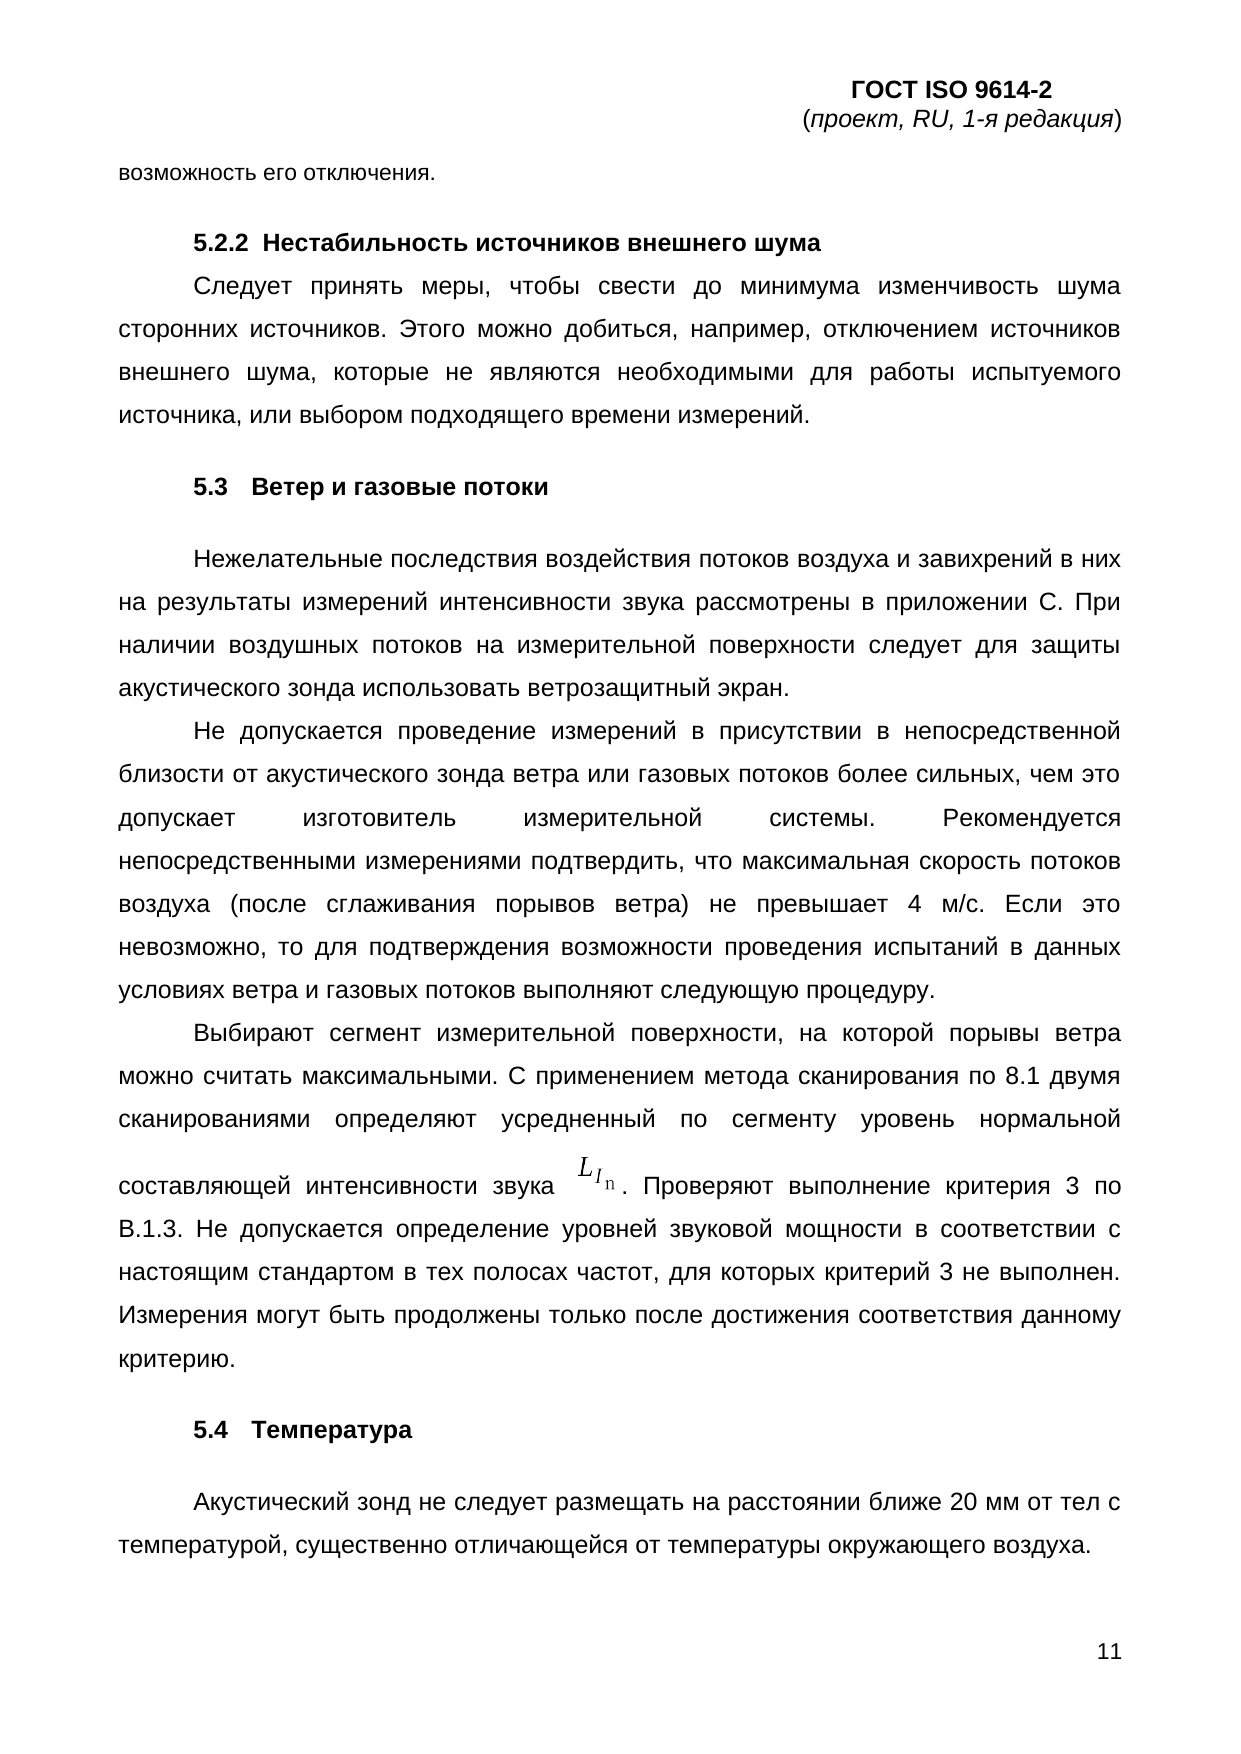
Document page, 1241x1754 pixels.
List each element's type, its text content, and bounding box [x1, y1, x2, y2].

text 5.2.2 Нестабильность источников внешнего шума [118, 228, 1122, 256]
text Не допускается проведение измерений в присутствии в непосредственной близости от акустического зонда ветра или газовых потоков более сильных, чем это допускает изготовитель измерительной системы. Рекомендуется непосредственными измерениями подтвердить, что максимальная скорость потоков воздуха (после сглаживания порывов ветра) не превышает 4 м/с. Если это невозможно, то для подтверждения возможности проведения испытаний в данных условиях ветра и газовых потоков выполняют следующую процедуру. [118, 716, 1122, 1004]
text Нежелательные последствия воздействия потоков воздуха и завихрений в них на результаты измерений интенсивности звука рассмотрены в приложении С. При наличии воздушных потоков на измерительной поверхности следует для защиты акустического зонда использовать ветрозащитный экран. [118, 544, 1122, 702]
text 5.4 Температура [118, 1415, 1122, 1444]
text 5.3 Ветер и газовые потоки [118, 472, 1122, 501]
text Следует принять меры, чтобы свести до минимума изменчивость шума сторонних источников. Этого можно добиться, например, отключением источников внешнего шума, которые не являются необходимыми для работы испытуемого источника, или выбором подходящего времени измерений. [118, 271, 1122, 429]
text Акустический зонд не следует размещать на расстоянии ближе 20 мм от тел с температурой, существенно отличающейся от температуры окружающего воздуха. [118, 1487, 1122, 1559]
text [118, 159, 1122, 186]
text Выбирают сегмент измерительной поверхности, на которой порывы ветра можно считать максимальными. С применением метода сканирования по 8.1 двумя сканированиями определяют усредненный по сегменту уровень нормальной составляющей интенсивности звука . Проверяют выполнение критерия 3 по В.1.3. Не допускается определение уровней звуковой мощности в соответствии с настоящим стандартом в тех полосах частот, для которых критерий 3 не выполнен. Измерения могут быть продолжены только после достижения соответствия данному критерию. [118, 1018, 1122, 1372]
